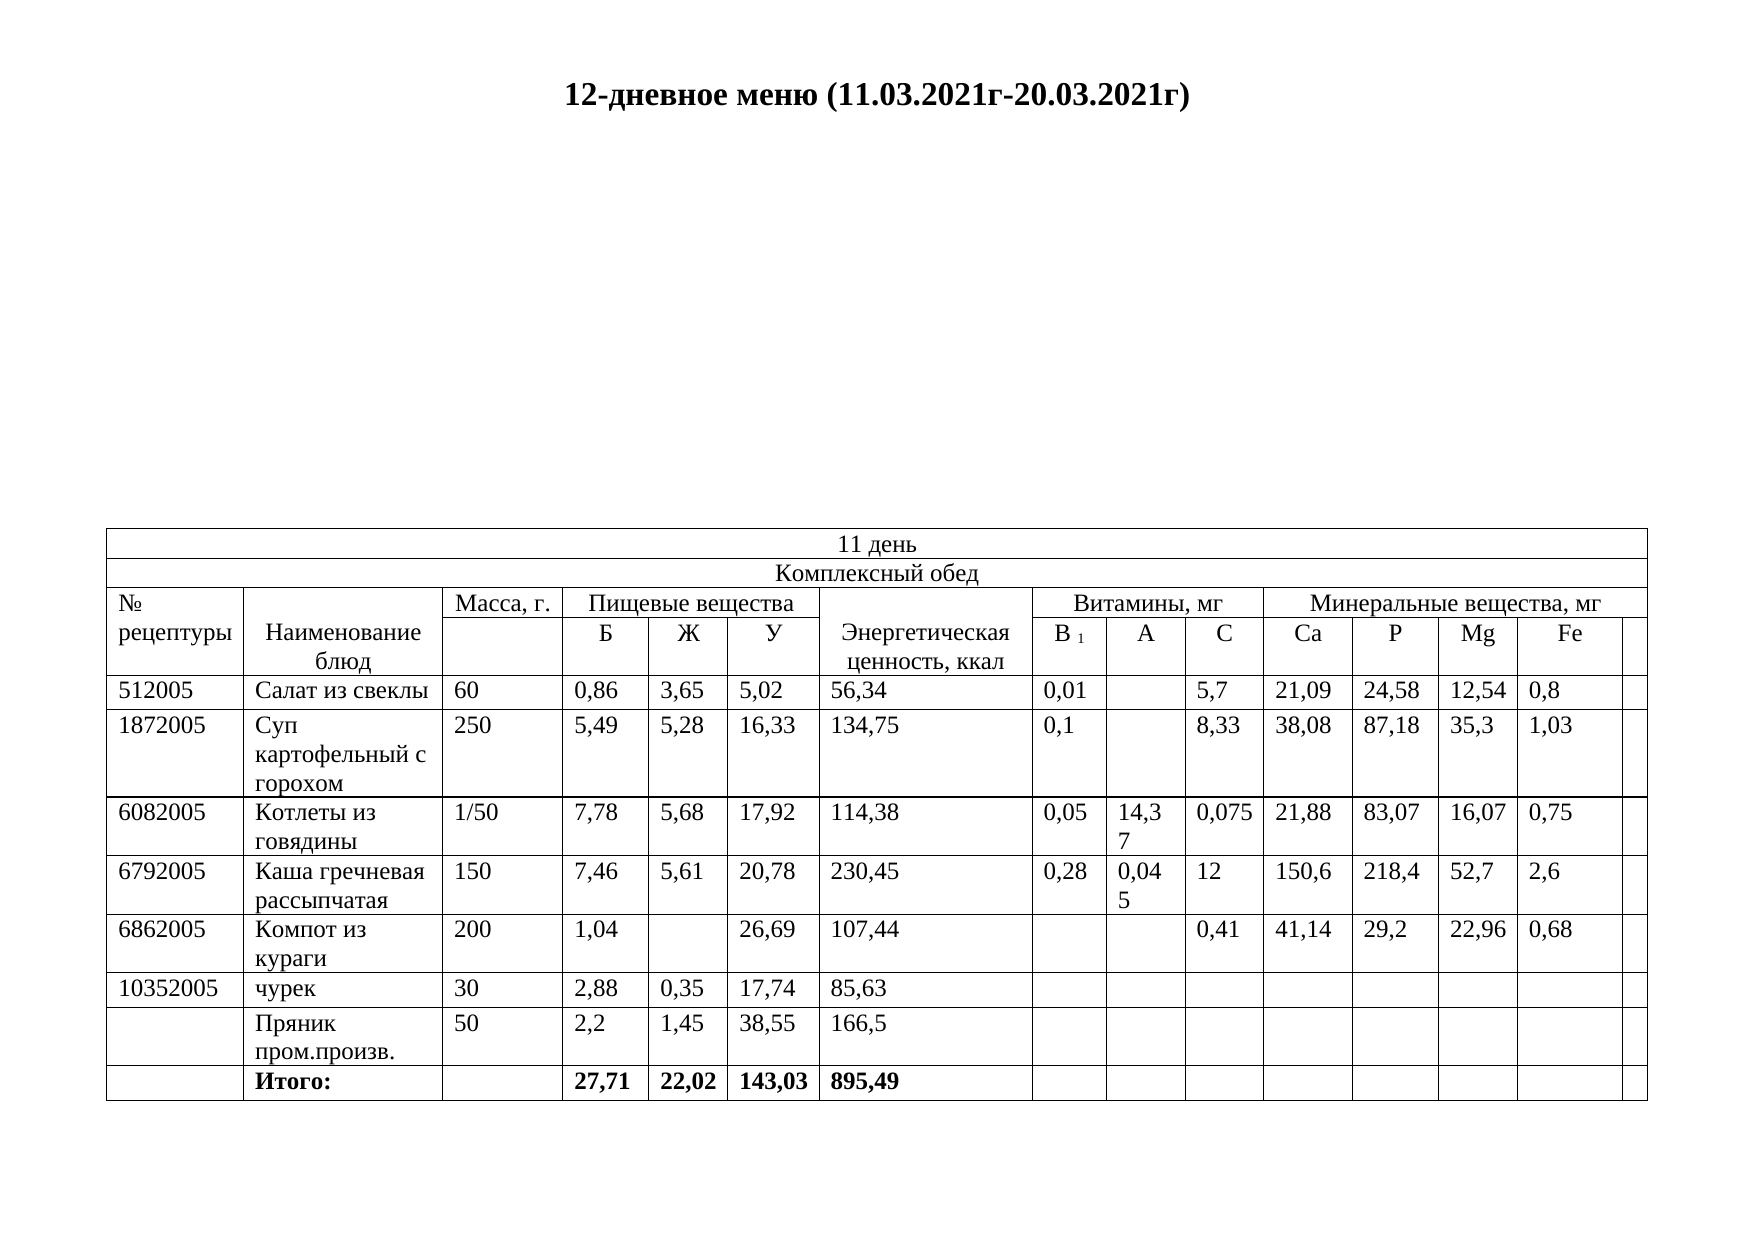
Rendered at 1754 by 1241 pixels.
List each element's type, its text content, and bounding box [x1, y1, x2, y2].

table_cell [1518, 973, 1622, 1007]
table_cell 150,6 [1264, 856, 1352, 913]
table_cell 150 [443, 856, 562, 913]
table_cell [1107, 915, 1185, 972]
table_cell [1107, 1066, 1185, 1100]
table_cell 41,14 [1264, 915, 1352, 972]
table_cell [1623, 1066, 1647, 1100]
table_cell 16,07 [1439, 798, 1517, 855]
table_cell 218,4 [1353, 856, 1438, 913]
table_cell [1264, 973, 1352, 1007]
table_cell 35,3 [1439, 710, 1517, 796]
table_cell 5,49 [563, 710, 648, 796]
table_cell 6082005 [107, 798, 243, 855]
table_cell 895,49 [820, 1066, 1032, 1100]
table_cell 7,46 [563, 856, 648, 913]
table_cell 10352005 [107, 973, 243, 1007]
table_cell [1353, 1008, 1438, 1065]
table_cell 12,54 [1439, 676, 1517, 709]
table_cell Mg [1439, 618, 1517, 674]
table_cell 0,045 [1107, 856, 1185, 913]
table_cell Котлеты из говядины [244, 798, 442, 855]
table_cell 52,7 [1439, 856, 1517, 913]
table_cell 22,96 [1439, 915, 1517, 972]
table_cell [1186, 1008, 1263, 1065]
table_cell 1/50 [443, 798, 562, 855]
table_cell 5,68 [649, 798, 727, 855]
table_cell [1033, 1066, 1106, 1100]
table_cell 6862005 [107, 915, 243, 972]
table_cell 114,38 [820, 798, 1032, 855]
table_header 11 день [107, 529, 1647, 557]
table_cell [1518, 1008, 1622, 1065]
table_cell 134,75 [820, 710, 1032, 796]
table_cell 1,04 [563, 915, 648, 972]
table_cell 3,65 [649, 676, 727, 709]
table_cell [1623, 618, 1647, 674]
table_cell 0,86 [563, 676, 648, 709]
table_cell 0,075 [1186, 798, 1263, 855]
table_cell 107,44 [820, 915, 1032, 972]
table_cell [1107, 1008, 1185, 1065]
table_cell [1518, 1066, 1622, 1100]
table_cell [1107, 973, 1185, 1007]
table_cell 8,33 [1186, 710, 1263, 796]
table_cell 0,8 [1518, 676, 1622, 709]
table_cell [1033, 973, 1106, 1007]
table_cell Ж [649, 618, 727, 674]
table_cell 250 [443, 710, 562, 796]
table_cell 0,35 [649, 973, 727, 1007]
table_cell [1439, 1008, 1517, 1065]
table_cell 5,02 [728, 676, 819, 709]
table_cell 24,58 [1353, 676, 1438, 709]
table_cell 30 [443, 973, 562, 1007]
table_cell Са [1264, 618, 1352, 674]
table_cell [107, 1008, 243, 1065]
table_cell [1439, 1066, 1517, 1100]
table_cell 2,6 [1518, 856, 1622, 913]
table_cell 230,45 [820, 856, 1032, 913]
table_cell [1623, 856, 1647, 913]
table_cell 1,03 [1518, 710, 1622, 796]
table_cell 0,75 [1518, 798, 1622, 855]
table_cell [1353, 973, 1438, 1007]
table_cell Энергетическая ценность, ккал [820, 588, 1032, 674]
table_cell [1107, 710, 1185, 796]
table_cell 6792005 [107, 856, 243, 913]
table_cell У [728, 618, 819, 674]
table_cell Наименование блюд [244, 588, 442, 674]
table_cell 166,5 [820, 1008, 1032, 1065]
table_cell 27,71 [563, 1066, 648, 1100]
table_cell 2,2 [563, 1008, 648, 1065]
table_cell 29,2 [1353, 915, 1438, 972]
table_cell Компот из кураги [244, 915, 442, 972]
table_cell 21,88 [1264, 798, 1352, 855]
table_cell 143,03 [728, 1066, 819, 1100]
table_cell 0,05 [1033, 798, 1106, 855]
table_cell [1623, 1008, 1647, 1065]
table_cell 20,78 [728, 856, 819, 913]
table_cell [107, 1066, 243, 1100]
table_cell 0,01 [1033, 676, 1106, 709]
table_cell № рецептуры [107, 588, 243, 674]
table_cell 5,7 [1186, 676, 1263, 709]
table_cell 5,28 [649, 710, 727, 796]
table_cell 1,45 [649, 1008, 727, 1065]
table_cell 200 [443, 915, 562, 972]
table_cell 2,88 [563, 973, 648, 1007]
table_cell [1186, 1066, 1263, 1100]
table_cell Р [1353, 618, 1438, 674]
table_cell 56,34 [820, 676, 1032, 709]
table_cell Масса, г. [443, 588, 562, 617]
table_cell Итого: [244, 1066, 442, 1100]
table_cell 512005 [107, 676, 243, 709]
table_cell 0,41 [1186, 915, 1263, 972]
table_cell [443, 618, 562, 674]
table_cell 7,78 [563, 798, 648, 855]
table_cell 85,63 [820, 973, 1032, 1007]
table_cell Суп картофельный с горохом [244, 710, 442, 796]
table_cell 50 [443, 1008, 562, 1065]
table_cell [1107, 676, 1185, 709]
table_cell 0,1 [1033, 710, 1106, 796]
table_cell 16,33 [728, 710, 819, 796]
table_cell 83,07 [1353, 798, 1438, 855]
table_cell Каша гречневая рассыпчатая [244, 856, 442, 913]
table_cell 0,28 [1033, 856, 1106, 913]
table_cell 12 [1186, 856, 1263, 913]
table_cell 87,18 [1353, 710, 1438, 796]
table_cell 17,92 [728, 798, 819, 855]
table_cell [1033, 915, 1106, 972]
table_cell Минеральные вещества, мг [1264, 588, 1647, 617]
table_cell Пряник пром.произв. [244, 1008, 442, 1065]
table_cell [1623, 973, 1647, 1007]
table_cell 21,09 [1264, 676, 1352, 709]
table_cell 1872005 [107, 710, 243, 796]
table_cell [1186, 973, 1263, 1007]
table_cell 60 [443, 676, 562, 709]
table_cell 26,69 [728, 915, 819, 972]
table_cell Пищевые вещества [563, 588, 819, 617]
table_cell [1623, 710, 1647, 796]
table_cell [1623, 915, 1647, 972]
table_cell 17,74 [728, 973, 819, 1007]
table_cell [1033, 1008, 1106, 1065]
table_cell Б [563, 618, 648, 674]
table_cell Салат из свеклы [244, 676, 442, 709]
table_cell 38,08 [1264, 710, 1352, 796]
table_cell Fe [1518, 618, 1622, 674]
table_cell чурек [244, 973, 442, 1007]
table_cell [1264, 1066, 1352, 1100]
table_cell Комплексный обед [107, 559, 1647, 587]
table_cell [1353, 1066, 1438, 1100]
table_cell С [1186, 618, 1263, 674]
table_cell А [1107, 618, 1185, 674]
table_cell 5,61 [649, 856, 727, 913]
table_cell [649, 915, 727, 972]
table_cell Витамины, мг [1033, 588, 1263, 617]
table_cell [1439, 973, 1517, 1007]
table_cell В 1 [1033, 618, 1106, 674]
table_cell 22,02 [649, 1066, 727, 1100]
table_cell 14,37 [1107, 798, 1185, 855]
table_cell 0,68 [1518, 915, 1622, 972]
table_cell [1623, 798, 1647, 855]
table_cell [1623, 676, 1647, 709]
table_cell 38,55 [728, 1008, 819, 1065]
table_cell [1264, 1008, 1352, 1065]
table_cell [443, 1066, 562, 1100]
